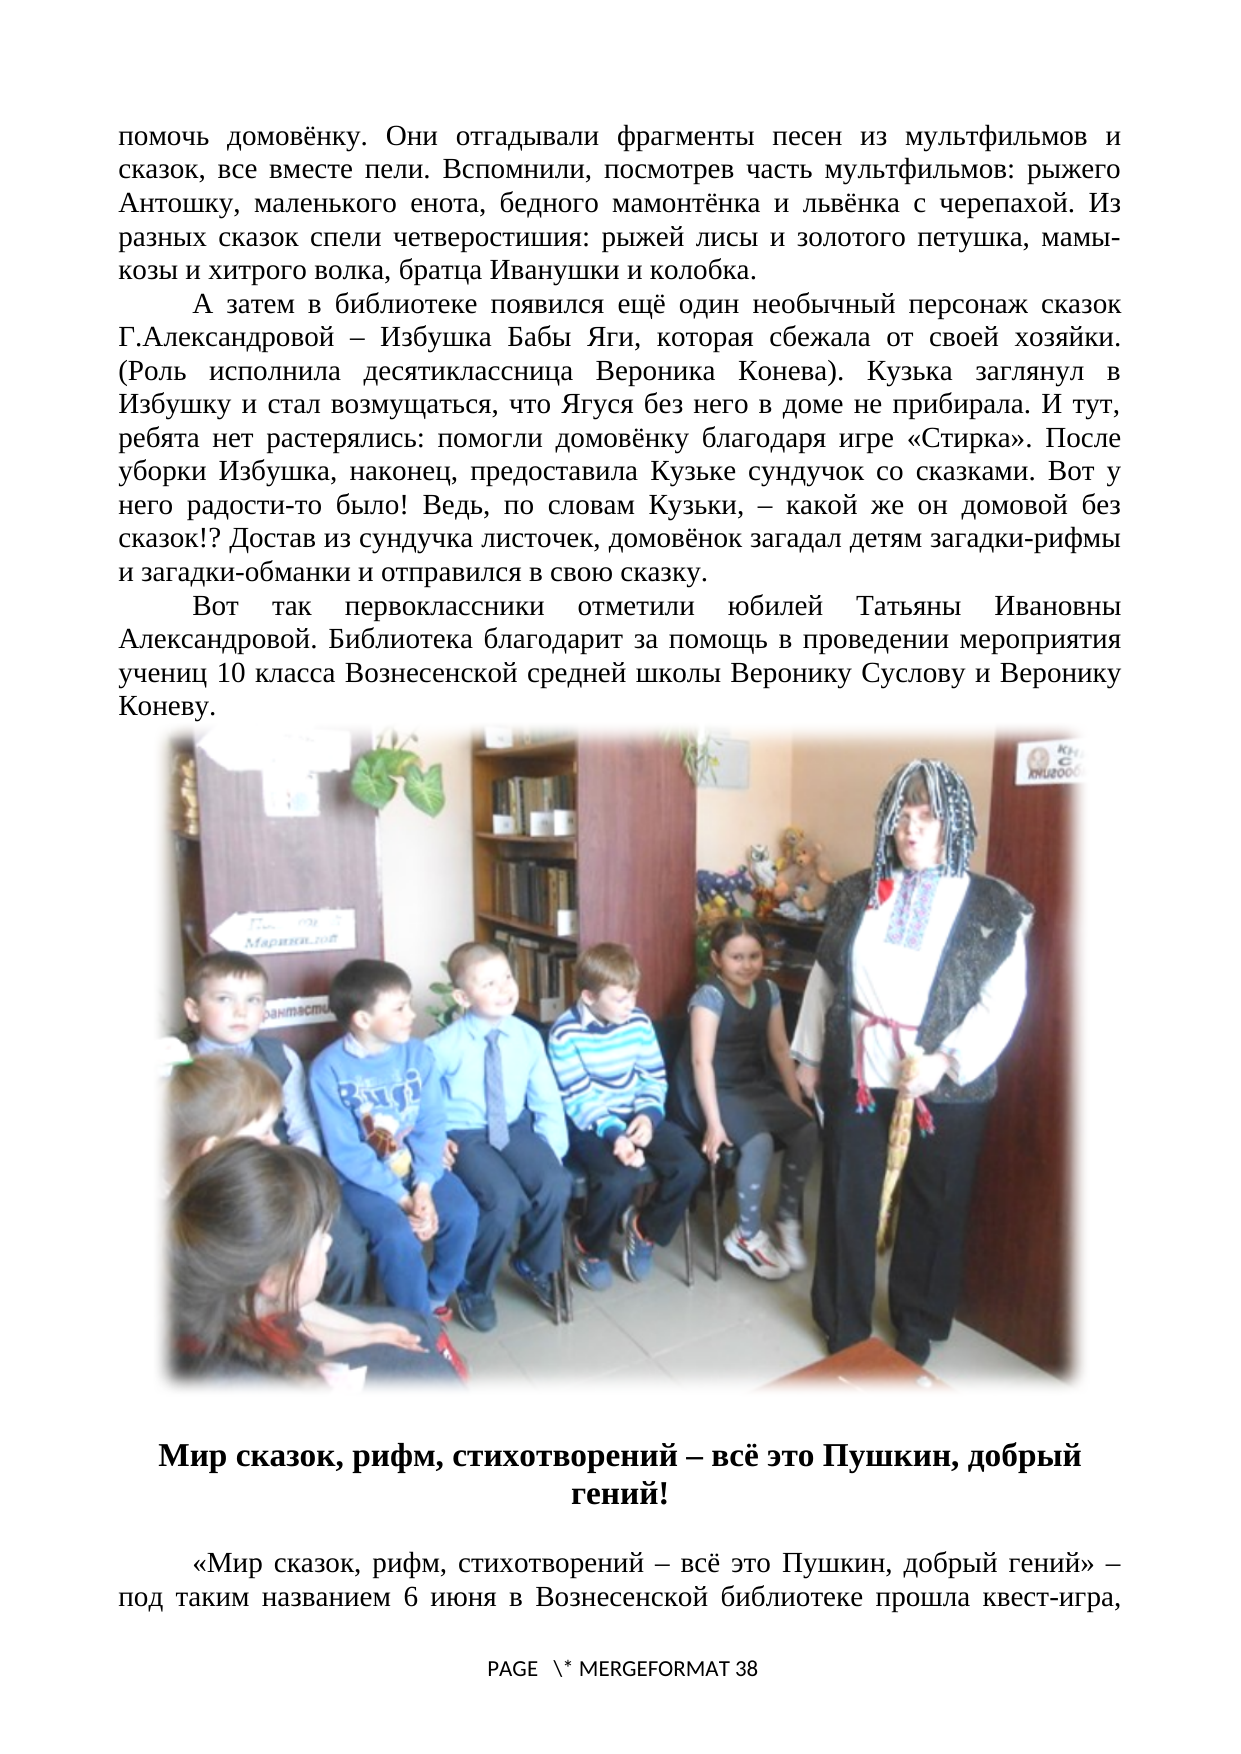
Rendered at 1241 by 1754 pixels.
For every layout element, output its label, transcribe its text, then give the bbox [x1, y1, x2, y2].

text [118, 1545, 1122, 1612]
text А затем в библиотеке появился ещё один необычный персонаж сказок Г.Александровой – Избушка Бабы Яги, которая сбежала от своей хозяйки. (Роль исполнила десятиклассница Вероника Конева). Кузька заглянул в Избушку и стал возмущаться, что Ягуся без него в доме не прибирала. И тут, ребята нет растерялись: помогли домовёнку благодаря игре «Стирка». После уборки Избушка, наконец, предоставила Кузьке сундучок со сказками. Вот у него радости-то было! Ведь, по словам Кузьки, – какой же он домовой без сказок!? Достав из сундучка листочек, домовёнок загадал детям загадки-рифмы и загадки-обманки и отправился в свою сказку. [118, 286, 1122, 588]
subtitle Мир сказок, рифм, стихотворений – всё это Пушкин, добрый гений! [118, 1435, 1122, 1512]
text Вот так первоклассники отметили юбилей Татьяны Ивановны Александровой. Библиотека благодарит за помощь в проведении мероприятия учениц 10 класса Вознесенской средней школы Веронику Суслову и Веронику Коневу. [118, 588, 1122, 722]
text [118, 118, 1122, 286]
text 31 мая верещагинские библиотекари совершили поездку в город Кудымкар. Программа включала посещение нескольких достопримечательностей столицы Коми-Пермяцкого автономного округа. [180, 749, 1062, 1369]
